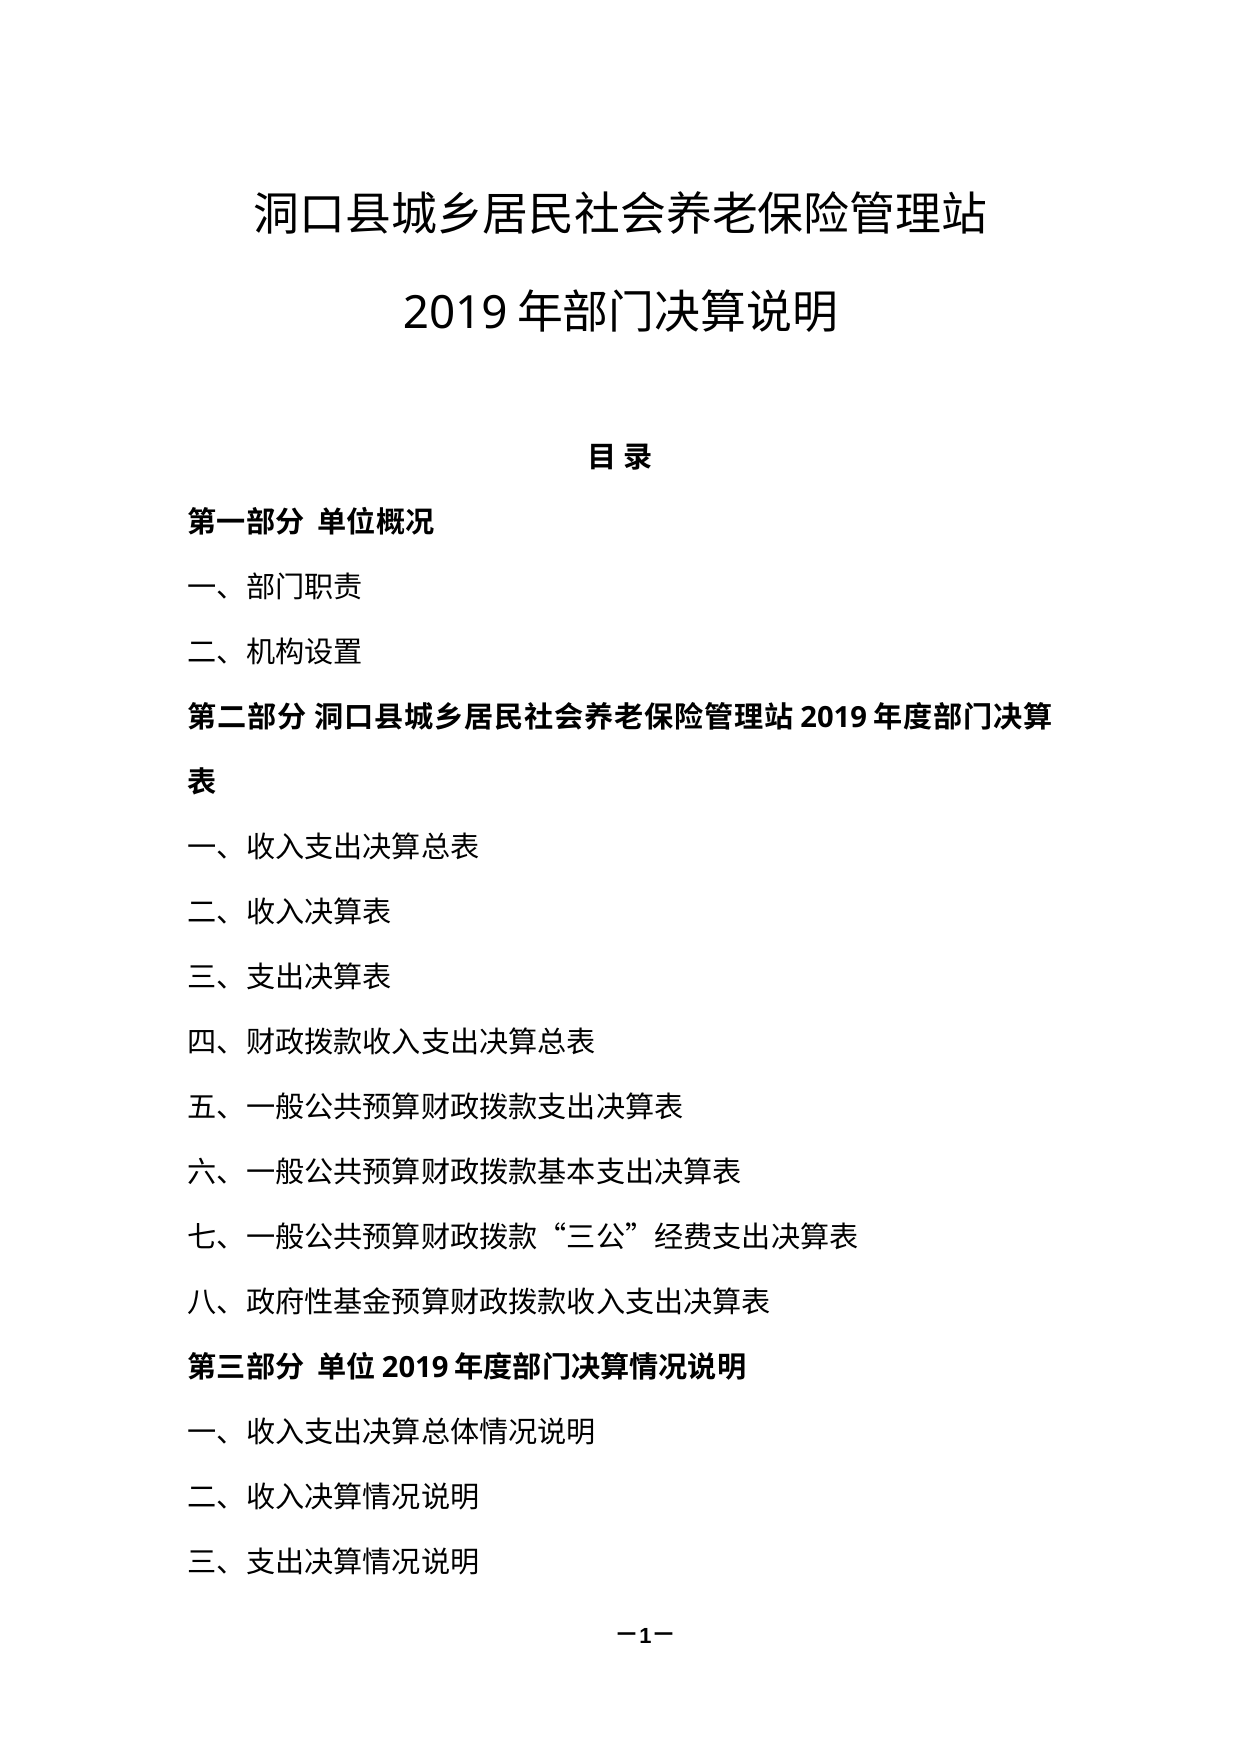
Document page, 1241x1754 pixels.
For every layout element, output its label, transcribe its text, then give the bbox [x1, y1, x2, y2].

text 三、支出决算情况说明 [187, 1527, 1053, 1592]
text 第三部分 单位2019年度部门决算情况说明 [187, 1332, 1053, 1397]
text 八、政府性基金预算财政拨款收入支出决算表 [187, 1267, 1053, 1332]
text 第一部分 单位概况 [187, 487, 1053, 552]
text 四、财政拨款收入支出决算总表 [187, 1007, 1053, 1072]
text 一、收入支出决算总体情况说明 [187, 1397, 1053, 1462]
text 三、支出决算表 [187, 942, 1053, 1007]
text 第二部分 洞口县城乡居民社会养老保险管理站2019年度部门决算表 [187, 682, 1053, 812]
text 2019年部门决算说明 [187, 259, 1053, 357]
text 二、收入决算情况说明 [187, 1462, 1053, 1527]
text 一、部门职责 [187, 552, 1053, 617]
text 二、收入决算表 [187, 877, 1053, 942]
text 五、一般公共预算财政拨款支出决算表 [187, 1072, 1053, 1137]
text 一、收入支出决算总表 [187, 812, 1053, 877]
text 洞口县城乡居民社会养老保险管理站 [187, 162, 1053, 259]
text 二、机构设置 [187, 617, 1053, 682]
text 目 录 [187, 422, 1053, 487]
text 六、一般公共预算财政拨款基本支出决算表 [187, 1137, 1053, 1202]
text 七、一般公共预算财政拨款“三公”经费支出决算表 [187, 1202, 1053, 1267]
